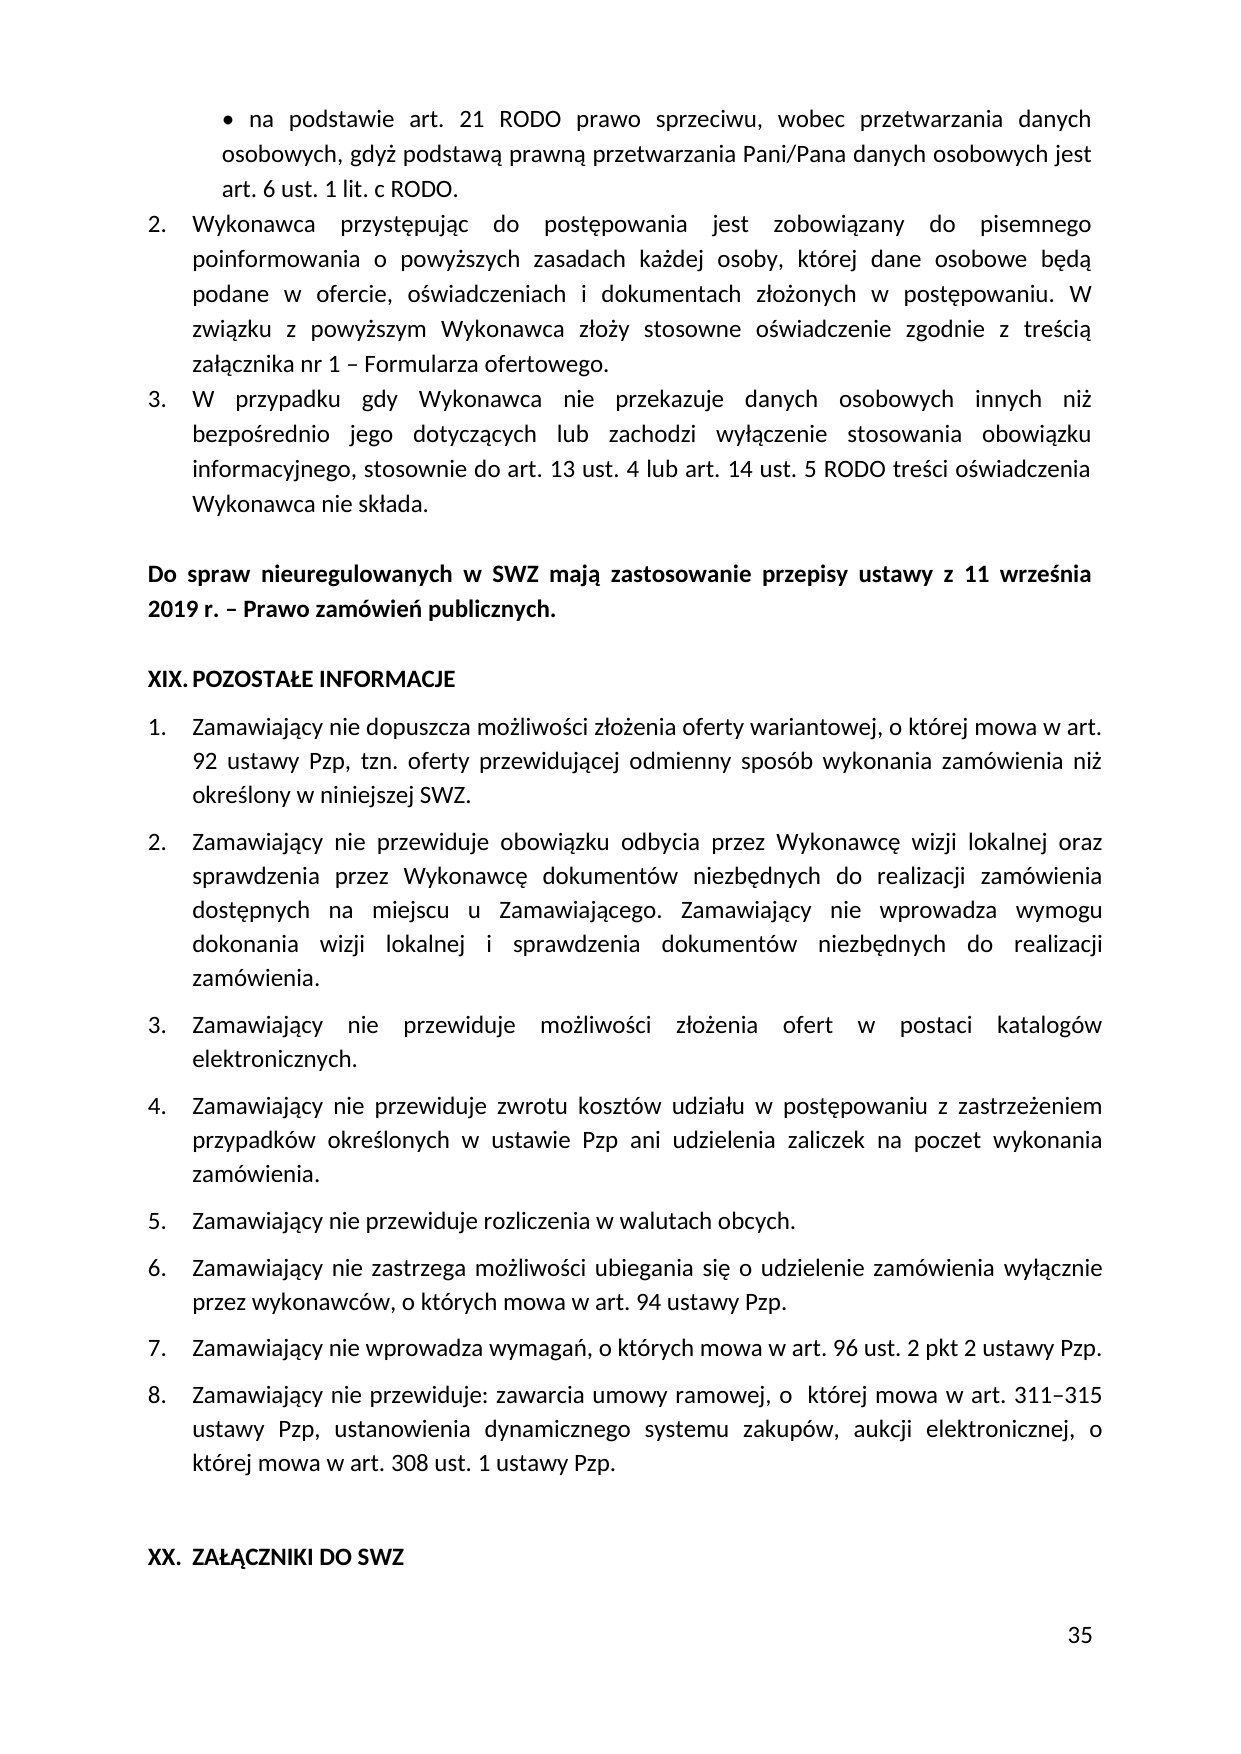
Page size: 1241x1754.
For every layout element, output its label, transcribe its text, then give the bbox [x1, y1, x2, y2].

list POZOSTAŁE INFORMACJE [148, 663, 1104, 694]
list Zamawiający nie dopuszcza możliwości złożenia oferty wariantowej, o której mowa w art. 92 ustawy Pzp, tzn. oferty przewidującej odmienny sposób wykonania zamówienia niż określony w niniejszej SWZ. [148, 711, 1104, 810]
text • na podstawie art. 21 RODO prawo sprzeciwu, wobec przetwarzania danych osobowych, gdyż podstawą prawną przetwarzania Pani/Pana danych osobowych jest art. 6 ust. 1 lit. c RODO. [222, 103, 1093, 204]
list Zamawiający nie przewiduje rozliczenia w walutach obcych. [148, 1205, 1104, 1236]
list Zamawiający nie wprowadza wymagań, o których mowa w art. 96 ust. 2 pkt 2 ustawy Pzp. [148, 1333, 1104, 1363]
list Zamawiający nie przewiduje możliwości złożenia ofert w postaci katalogów elektronicznych. [148, 1009, 1104, 1074]
list W przypadku gdy Wykonawca nie przekazuje danych osobowych innych niż bezpośrednio jego dotyczących lub zachodzi wyłączenie stosowania obowiązku informacyjnego, stosownie do art. 13 ust. 4 lub art. 14 ust. 5 RODO treści oświadczenia Wykonawca nie składa. [148, 383, 1093, 519]
list Zamawiający nie zastrzega możliwości ubiegania się o udzielenie zamówienia wyłącznie przez wykonawców, o których mowa w art. 94 ustawy Pzp. [148, 1252, 1104, 1316]
list Zamawiający nie przewiduje obowiązku odbycia przez Wykonawcę wizji lokalnej oraz sprawdzenia przez Wykonawcę dokumentów niezbędnych do realizacji zamówienia dostępnych na miejscu u Zamawiającego. Zamawiający nie wprowadza wymogu dokonania wizji lokalnej i sprawdzenia dokumentów niezbędnych do realizacji zamówienia. [148, 826, 1104, 993]
list Zamawiający nie przewiduje: zawarcia umowy ramowej, o której mowa w art. 311–315 ustawy Pzp, ustanowienia dynamicznego systemu zakupów, aukcji elektronicznej, o której mowa w art. 308 ust. 1 ustawy Pzp. [148, 1379, 1104, 1478]
list ZAŁĄCZNIKI DO SWZ [148, 1541, 1104, 1571]
text Do spraw nieuregulowanych w SWZ mają zastosowanie przepisy ustawy z 11 września 2019 r. – Prawo zamówień publicznych. [148, 558, 1093, 624]
list Wykonawca przystępując do postępowania jest zobowiązany do pisemnego poinformowania o powyższych zasadach każdej osoby, której dane osobowe będą podane w ofercie, oświadczeniach i dokumentach złożonych w postępowaniu. W związku z powyższym Wykonawca złoży stosowne oświadczenie zgodnie z treścią załącznika nr 1 – Formularza ofertowego. [148, 208, 1093, 379]
list Zamawiający nie przewiduje zwrotu kosztów udziału w postępowaniu z zastrzeżeniem przypadków określonych w ustawie Pzp ani udzielenia zaliczek na poczet wykonania zamówienia. [148, 1090, 1104, 1189]
